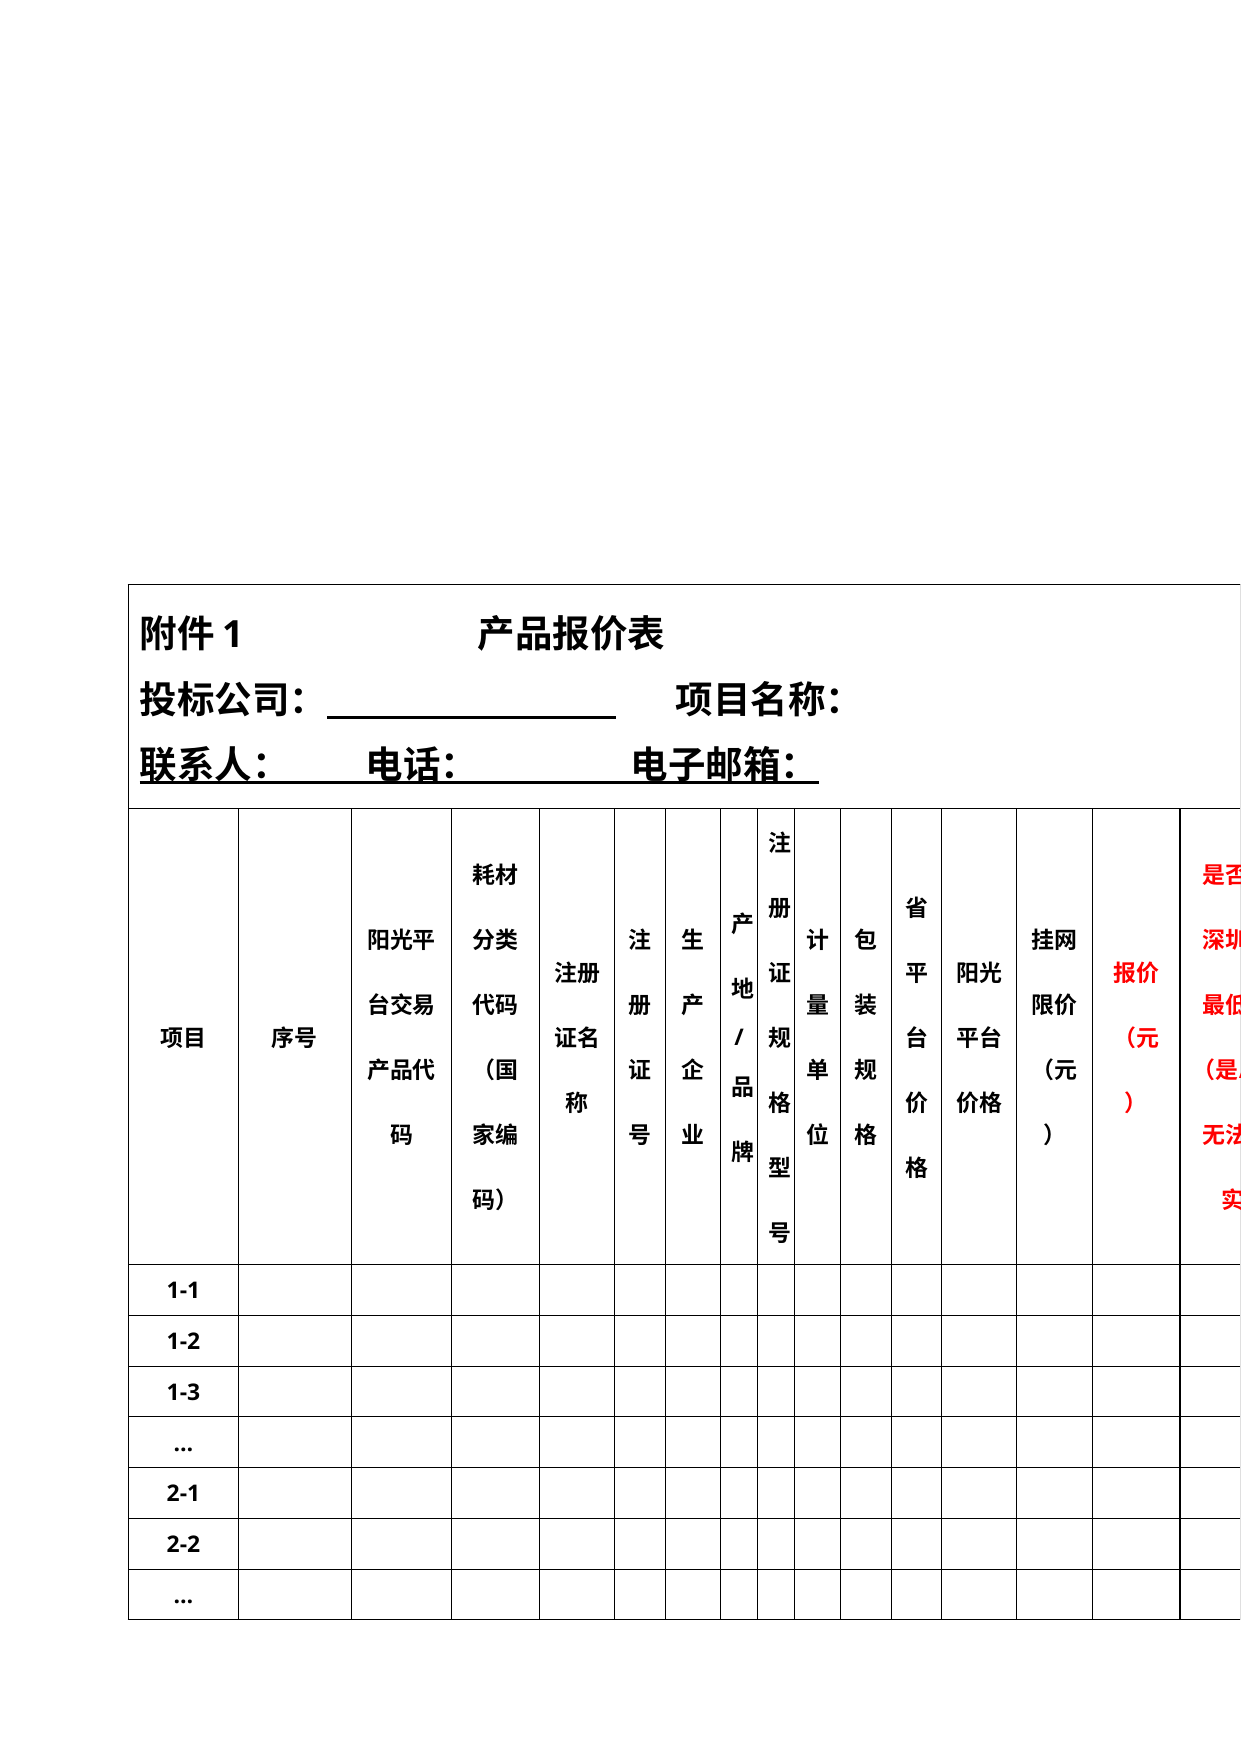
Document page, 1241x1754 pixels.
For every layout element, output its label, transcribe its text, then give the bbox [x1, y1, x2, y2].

table_cell 挂网限价（元） [1017, 809, 1092, 1264]
table_cell [942, 1570, 1016, 1619]
table_cell [892, 1519, 941, 1568]
table_cell [615, 1570, 665, 1619]
table_cell [892, 1316, 941, 1366]
table_cell [1181, 1265, 1240, 1315]
table_cell [942, 1519, 1016, 1568]
table_cell [615, 1417, 665, 1467]
table_cell [1181, 1316, 1240, 1366]
table_cell [666, 1417, 720, 1467]
table_cell [239, 1468, 351, 1518]
table_cell [452, 1468, 539, 1518]
table_cell [615, 1316, 665, 1366]
table_cell 注册证规格型号 [758, 809, 794, 1264]
table_cell [841, 1468, 891, 1518]
table_cell 2-1 [129, 1468, 238, 1518]
table_cell 项目 [129, 809, 238, 1264]
table_cell [721, 1468, 757, 1518]
table_cell [758, 1265, 794, 1315]
table_cell [615, 1468, 665, 1518]
table_cell [795, 1316, 840, 1366]
table_cell [841, 1367, 891, 1416]
table_cell [721, 1367, 757, 1416]
table_cell [1093, 1417, 1179, 1467]
table_cell [942, 1316, 1016, 1366]
table_cell [666, 1570, 720, 1619]
table_cell [615, 1367, 665, 1416]
table_cell 计量单位 [795, 809, 840, 1264]
table_cell [892, 1468, 941, 1518]
table_cell 省平台价格 [892, 809, 941, 1264]
table_cell [758, 1417, 794, 1467]
table_cell [795, 1265, 840, 1315]
table_cell 包装规格 [841, 809, 891, 1264]
table_cell [1181, 1417, 1240, 1467]
table_cell [721, 1316, 757, 1366]
table_cell [452, 1265, 539, 1315]
table_cell [666, 1468, 720, 1518]
table_cell [1017, 1468, 1092, 1518]
table_cell … [129, 1570, 238, 1619]
table_cell [1017, 1417, 1092, 1467]
table_cell [352, 1417, 451, 1467]
table_cell [942, 1468, 1016, 1518]
table_cell [1017, 1316, 1092, 1366]
table_cell [452, 1570, 539, 1619]
table_cell [758, 1570, 794, 1619]
table_cell [892, 1367, 941, 1416]
table_cell [1093, 1468, 1179, 1518]
table_cell [1093, 1316, 1179, 1366]
table_cell [239, 1265, 351, 1315]
table_cell [540, 1265, 614, 1315]
table_cell 报价（元） [1093, 809, 1179, 1264]
table_cell [1017, 1265, 1092, 1315]
table_cell [540, 1468, 614, 1518]
table_cell [892, 1417, 941, 1467]
table_cell [666, 1367, 720, 1416]
table_cell [540, 1570, 614, 1619]
table_cell 注册证号 [615, 809, 665, 1264]
table_cell [239, 1417, 351, 1467]
table_cell [352, 1468, 451, 1518]
table_cell [352, 1367, 451, 1416]
table_cell 序号 [239, 809, 351, 1264]
table_cell [1093, 1570, 1179, 1619]
table_cell [1181, 1367, 1240, 1416]
table_cell [892, 1265, 941, 1315]
table_cell 耗材分类代码（国家编码） [452, 809, 539, 1264]
table_cell [795, 1570, 840, 1619]
table_cell [239, 1570, 351, 1619]
table_cell [942, 1367, 1016, 1416]
table_cell [721, 1519, 757, 1568]
table_cell [1093, 1265, 1179, 1315]
table_cell [1093, 1519, 1179, 1568]
table_cell [795, 1468, 840, 1518]
table_cell [540, 1519, 614, 1568]
table_cell [452, 1316, 539, 1366]
table_cell [721, 1570, 757, 1619]
table_cell [452, 1417, 539, 1467]
table_cell [795, 1367, 840, 1416]
table_cell [758, 1316, 794, 1366]
table_cell 产地/品牌 [721, 809, 757, 1264]
table_cell [540, 1367, 614, 1416]
table_cell [841, 1417, 891, 1467]
table_cell [540, 1316, 614, 1366]
table_cell [239, 1316, 351, 1366]
table_cell [666, 1519, 720, 1568]
table_cell [615, 1265, 665, 1315]
table_cell [239, 1519, 351, 1568]
table_cell [892, 1570, 941, 1619]
table_cell [841, 1265, 891, 1315]
table_cell [352, 1265, 451, 1315]
table_cell 1-2 [129, 1316, 238, 1366]
table_cell [1093, 1367, 1179, 1416]
table_cell [666, 1265, 720, 1315]
table_cell [452, 1367, 539, 1416]
table_cell [721, 1417, 757, 1467]
table_cell [795, 1519, 840, 1568]
table_cell 生产企业 [666, 809, 720, 1264]
table_cell [452, 1519, 539, 1568]
table_cell 注册证名称 [540, 809, 614, 1264]
table_cell 阳光平台价格 [942, 809, 1016, 1264]
table_cell [352, 1519, 451, 1568]
table_cell [841, 1519, 891, 1568]
table_cell [352, 1570, 451, 1619]
table_cell [758, 1468, 794, 1518]
table_cell [841, 1316, 891, 1366]
table_cell [758, 1367, 794, 1416]
table_cell [666, 1316, 720, 1366]
table_cell [795, 1417, 840, 1467]
table_cell [1181, 1468, 1240, 1518]
table_cell [841, 1570, 891, 1619]
table_cell [352, 1316, 451, 1366]
table_header 附件1 产品报价表 投标公司： 项目名称： 联系人： 电话： 电子邮箱： [129, 585, 1240, 808]
table_cell [540, 1417, 614, 1467]
table_cell [758, 1519, 794, 1568]
table_cell [239, 1367, 351, 1416]
table_cell … [129, 1417, 238, 1467]
table_cell 1-3 [129, 1367, 238, 1416]
table_cell [1181, 1570, 1240, 1619]
table_cell [1181, 1519, 1240, 1568]
table_cell [721, 1265, 757, 1315]
table_cell [1017, 1570, 1092, 1619]
table_cell 1-1 [129, 1265, 238, 1315]
table_cell [1017, 1367, 1092, 1416]
table_cell [1017, 1519, 1092, 1568]
table_cell [942, 1417, 1016, 1467]
table_cell 阳光平台交易产品代码 [352, 809, 451, 1264]
table_cell 是否现深圳市最低价（是/否/无法核实) [1181, 809, 1240, 1264]
table_cell [942, 1265, 1016, 1315]
table_cell 2-2 [129, 1519, 238, 1568]
table_cell [615, 1519, 665, 1568]
